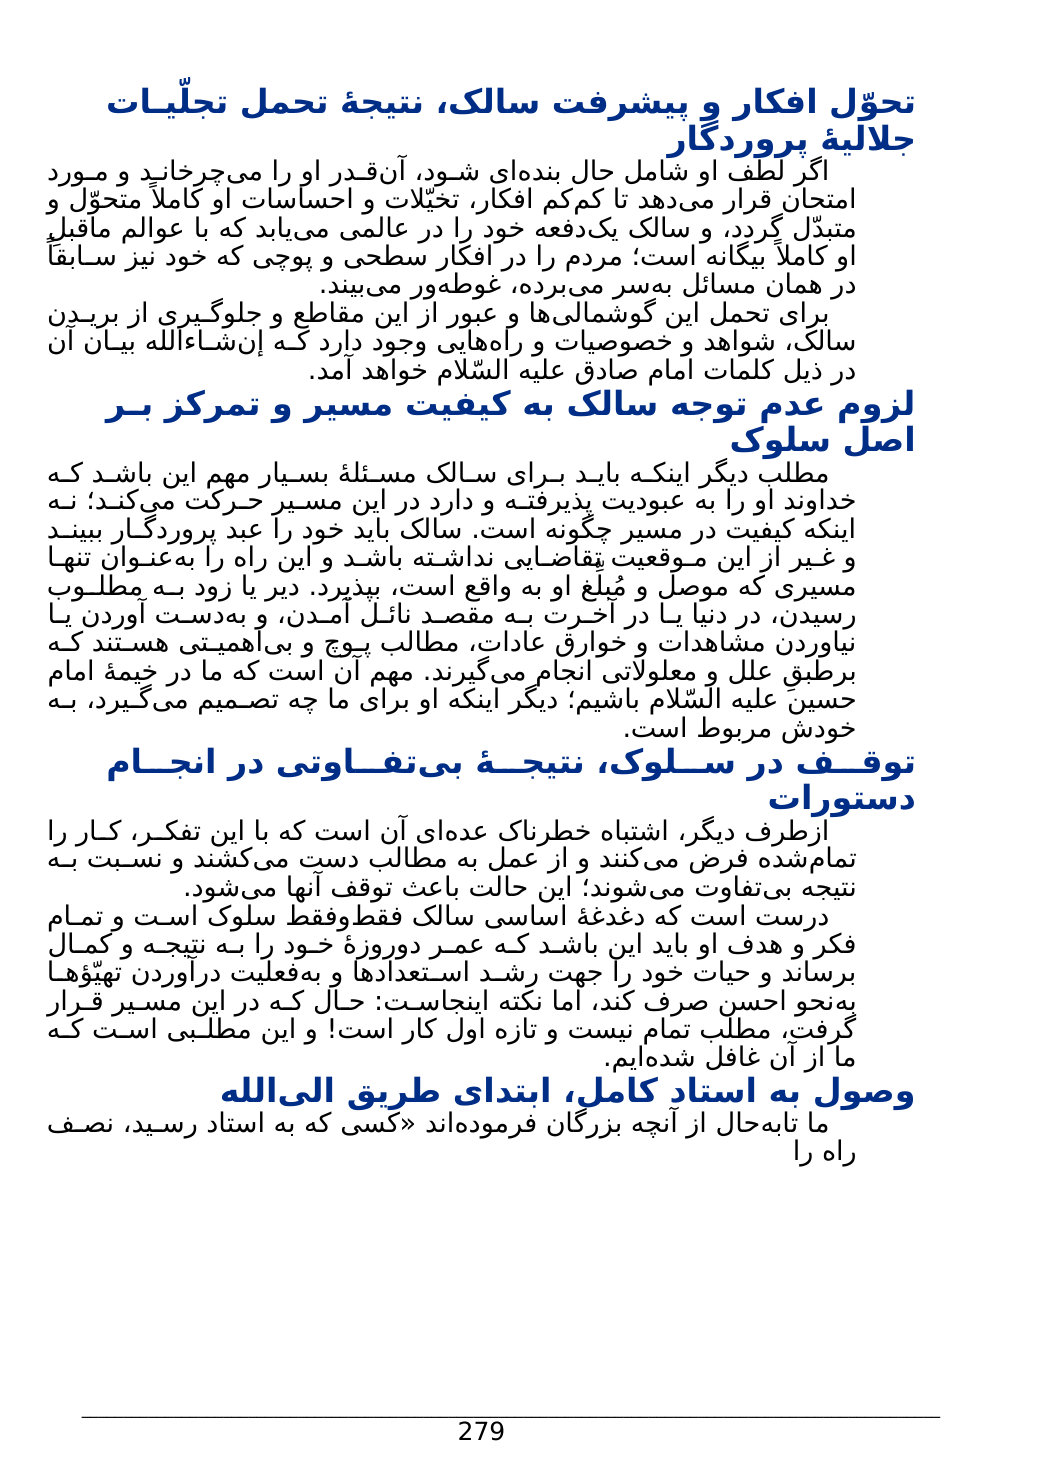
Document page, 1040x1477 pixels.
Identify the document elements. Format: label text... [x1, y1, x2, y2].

text ما تابه‌حال از آنچه بزرگان فرموده‌اند «کسی که به استاد رسید، نصف راه را [47, 1110, 857, 1167]
text مطلب دیگر اینکه باید برای سالک مسئلۀ بسیار مهم این باشد که خداوند او را به عبودیت پذیرفته و دارد در این مسیر حرکت می‌کند؛ نه اینکه کیفیت در مسیر چگونه است. سالک باید خود را عبد پروردگار ببیند و غیر از این موقعیت تقاضایی نداشته باشد و این راه را به‌عنوان تنها مسیری که موصل و مُبلِّغ او به واقع است، بپذیرد. دیر یا زود به مطلوب رسیدن، در دنیا یا در آخرت به مقصد نائل آمدن، و به‌دست آوردن یا نیاوردن مشاهدات و خوارق عادات، مطالب پوچ و بی‌اهمیتی هستند که برطبقِ علل و معلولاتی انجام می‌گیرند. مهم آن است که ما در خیمۀ امام حسین علیه‌ السّلام باشیم؛ دیگر اینکه او برای ما چه تصمیم می‌گیرد، به خودش مربوط است. [47, 459, 857, 744]
subtitle توقف در سلوک، نتیجۀ بی‌تفاوتی در انجام دستورات [106, 744, 916, 817]
subtitle تحوّل افکار و پیشرفت سالک، نتیجۀ تحمل تجلّیات جلالیۀ پروردگار [106, 84, 916, 158]
subtitle لزوم عدم توجه سالک به کیفیت مسیر و تمرکز بر اصل سلوک [106, 386, 916, 459]
subtitle وصول به استاد کامل، ابتدای طریق الی‌الله [106, 1073, 916, 1110]
text ازطرف دیگر، اشتباه خطرناک عده‌ای آن است که با این تفکر، کار را تمام‌شده فرض می‌کنند و از عمل به مطالب دست می‌کشند و نسبت به نتیجه بی‌تفاوت می‌شوند؛ این حالت باعث توقف آنها می‌شود. [47, 817, 857, 903]
text برای تحمل این گوشمالی‌ها و عبور از این مقاطع و جلوگیری از بریدن سالک، شواهد و خصوصیات و راه‌هایی وجود دارد که إن‌شاءالله بیان آن در ذیل کلمات امام صادق علیه السّلام خواهد آمد. [47, 300, 857, 386]
text اگر لطف او شامل حال بنده‌ای شود، آن‌قدر او را می‌چرخاند و مورد امتحان قرار می‌دهد تا کم‌کم افکار، تخیّلات و احساسات او کاملاً متحوّل و متبدّل گردد، و سالک یک‌دفعه خود را در عالمی می‌یابد که با عوالم ماقبلِ او کاملاً بیگانه است؛ مردم را در افکار سطحی و پوچی که خود نیز سابقاً در همان مسائل به‌سر می‌برده، غوطه‌ور می‌بیند. [47, 158, 857, 300]
text درست است که دغدغۀ اساسی سالک فقط‌وفقط سلوک است و تمام فکر و هدف او باید این باشد که عمر دوروزۀ خود را به نتیجه و کمال برساند و حیات خود را جهت رشد استعدادها و به‌فعلیت درآوردن تهیّؤها به‌نحو احسن صرف کند، اما نکته اینجاست: حال که در این مسیر قرار گرفت، مطلب تمام نیست و تازه اول کار است! و این مطلبی است که ما از آن غافل شده‌ایم. [47, 903, 857, 1073]
